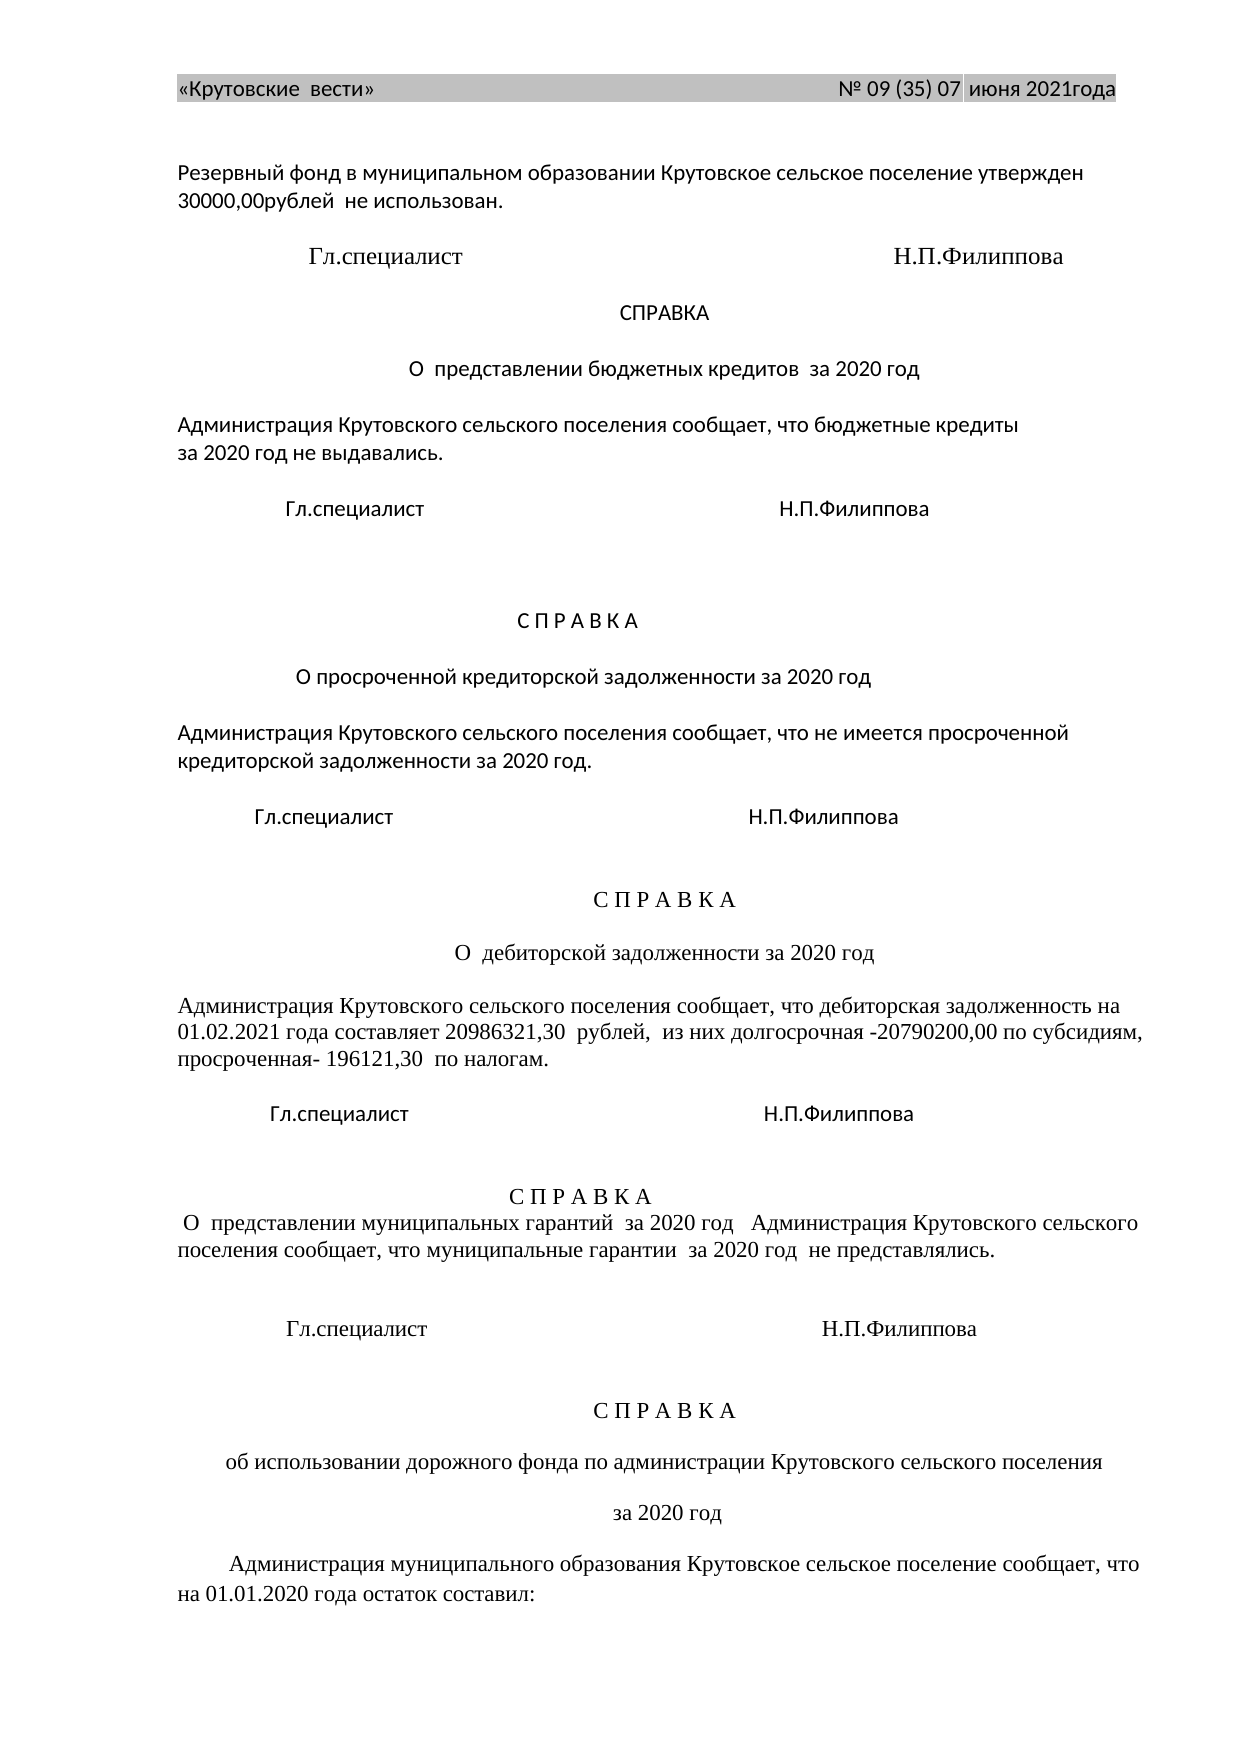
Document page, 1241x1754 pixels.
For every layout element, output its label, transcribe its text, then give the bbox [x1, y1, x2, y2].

text Администрация Крутовского сельского поселения сообщает, что бюджетные кредиты [177, 410, 1152, 438]
text С П Р А В К А [177, 1183, 1152, 1209]
text Гл.специалист Н.П.Филиппова [177, 802, 1152, 830]
text С П Р А В К А [177, 606, 1152, 634]
text О представлении бюджетных кредитов за 2020 год [177, 354, 1152, 382]
text Гл.специалист Н.П.Филиппова [177, 1315, 1152, 1341]
text О просроченной кредиторской задолженности за 2020 год [177, 662, 1152, 690]
text Администрация Крутовского сельского поселения сообщает, что дебиторская задолженность на 01.02.2021 года составляет 20986321,30 рублей, из них долгосрочная -20790200,00 по субсидиям, просроченная- 196121,30 по налогам. [177, 992, 1152, 1071]
text С П Р А В К А [177, 1397, 1152, 1423]
text Администрация муниципального образования Крутовское сельское поселение сообщает, что на 01.01.2020 года остаток составил: [177, 1550, 1152, 1607]
text С П Р А В К А [177, 886, 1152, 913]
text Гл.специалист Н.П.Филиппова [177, 494, 1152, 522]
text за 2020 год не выдавались. [177, 438, 1152, 466]
text О дебиторской задолженности за 2020 год [177, 939, 1152, 966]
text об использовании дорожного фонда по администрации Крутовского сельского поселения [177, 1448, 1152, 1474]
text СПРАВКА [177, 298, 1152, 326]
text за 2020 год [177, 1499, 1152, 1526]
text Гл.специалист Н.П.Филиппова [177, 1099, 1152, 1127]
text Администрация Крутовского сельского поселения сообщает, что не имеется просроченной кредиторской задолженности за 2020 год. [177, 718, 1152, 774]
text О представлении муниципальных гарантий за 2020 год Администрация Крутовского сельского поселения сообщает, что муниципальные гарантии за 2020 год не представлялись. [177, 1209, 1152, 1262]
text Резервный фонд в муниципальном образовании Крутовское сельское поселение утвержден 30000,00рублей не использован. [177, 158, 1152, 214]
